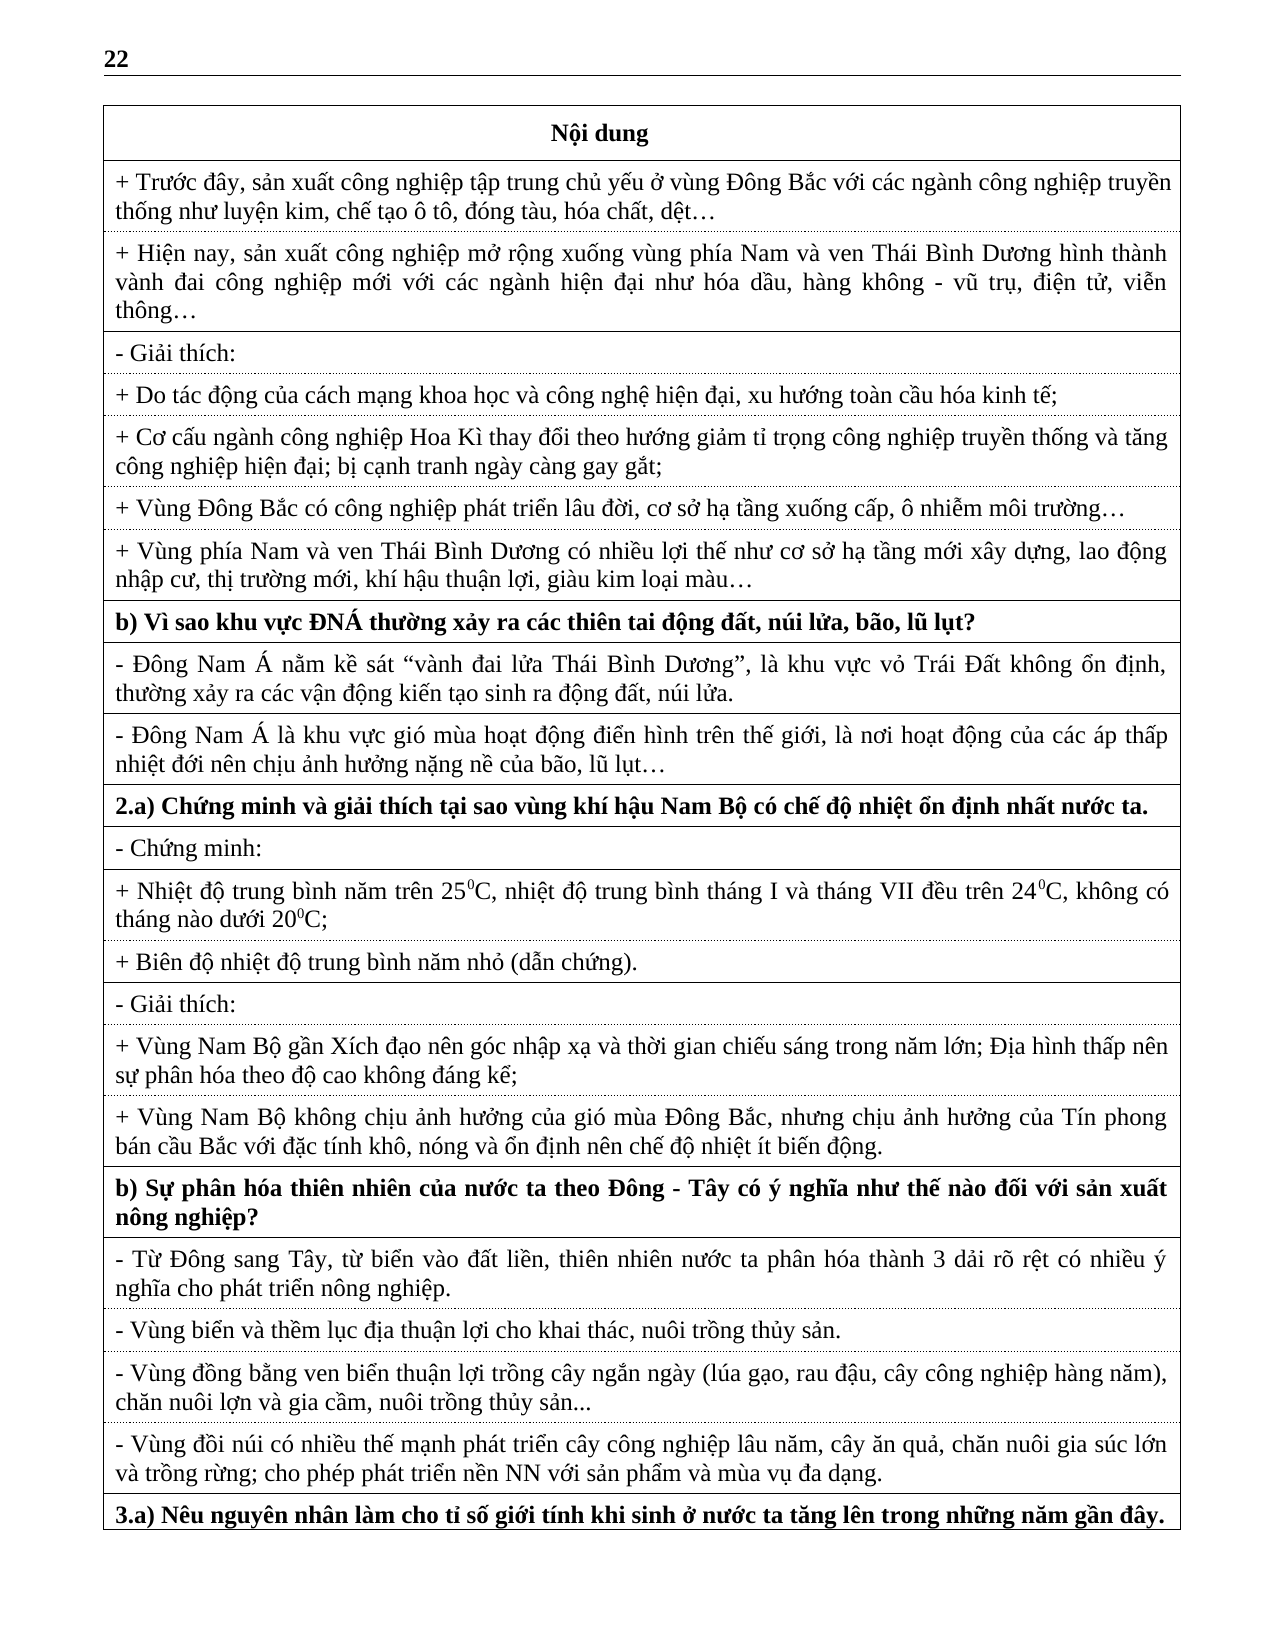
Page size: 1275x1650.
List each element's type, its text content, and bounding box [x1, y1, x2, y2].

table_cell b) Sự phân hóa thiên nhiên của nước ta theo Đông - Tây có ý nghĩa như thế nào đối với sản xuất nông nghiệp? [104, 1167, 1180, 1237]
table_cell + Trước đây, sản xuất công nghiệp tập trung chủ yếu ở vùng Đông Bắc với các ngành công nghiệp truyền thống như luyện kim, chế tạo ô tô, đóng tàu, hóa chất, dệt… [104, 161, 1180, 231]
table_cell + Nhiệt độ trung bình năm trên 250C, nhiệt độ trung bình tháng I và tháng VII đều trên 240C, không có tháng nào dưới 200C; [104, 870, 1180, 939]
table_cell + Vùng Nam Bộ không chịu ảnh hưởng của gió mùa Đông Bắc, nhưng chịu ảnh hưởng của Tín phong bán cầu Bắc với đặc tính khô, nóng và ổn định nên chế độ nhiệt ít biến động. [104, 1095, 1180, 1166]
table_cell - Từ Đông sang Tây, từ biển vào đất liền, thiên nhiên nước ta phân hóa thành 3 dải rõ rệt có nhiều ý nghĩa cho phát triển nông nghiệp. [104, 1238, 1180, 1308]
table_cell + Vùng Nam Bộ gần Xích đạo nên góc nhập xạ và thời gian chiếu sáng trong năm lớn; Địa hình thấp nên sự phân hóa theo độ cao không đáng kể; [104, 1024, 1180, 1095]
table_cell + Vùng Đông Bắc có công nghiệp phát triển lâu đời, cơ sở hạ tầng xuống cấp, ô nhiễm môi trường… [104, 486, 1180, 528]
table_cell - Vùng đồi núi có nhiều thế mạnh phát triển cây công nghiệp lâu năm, cây ăn quả, chăn nuôi gia súc lớn và trồng rừng; cho phép phát triển nền NN với sản phẩm và mùa vụ đa dạng. [104, 1422, 1180, 1493]
table_header Nội dung [104, 106, 1180, 160]
table_cell - Đông Nam Á là khu vực gió mùa hoạt động điển hình trên thế giới, là nơi hoạt động của các áp thấp nhiệt đới nên chịu ảnh hưởng nặng nề của bão, lũ lụt… [104, 714, 1180, 784]
table_cell - Vùng biển và thềm lục địa thuận lợi cho khai thác, nuôi trồng thủy sản. [104, 1308, 1180, 1351]
table_cell + Do tác động của cách mạng khoa học và công nghệ hiện đại, xu hướng toàn cầu hóa kinh tế; [104, 373, 1180, 415]
table_cell - Vùng đồng bằng ven biển thuận lợi trồng cây ngắn ngày (lúa gạo, rau đậu, cây công nghiệp hàng năm), chăn nuôi lợn và gia cầm, nuôi trồng thủy sản... [104, 1351, 1180, 1422]
table_cell - Giải thích: [104, 332, 1180, 373]
table_cell + Hiện nay, sản xuất công nghiệp mở rộng xuống vùng phía Nam và ven Thái Bình Dương hình thành vành đai công nghiệp mới với các ngành hiện đại như hóa dầu, hàng không - vũ trụ, điện tử, viễn thông… [104, 231, 1180, 331]
table_cell b) Vì sao khu vực ĐNÁ thường xảy ra các thiên tai động đất, núi lửa, bão, lũ lụt? [104, 601, 1180, 642]
table_cell + Vùng phía Nam và ven Thái Bình Dương có nhiều lợi thế như cơ sở hạ tầng mới xây dựng, lao động nhập cư, thị trường mới, khí hậu thuận lợi, giàu kim loại màu… [104, 529, 1180, 599]
table_cell - Giải thích: [104, 983, 1180, 1024]
table_cell - Đông Nam Á nằm kề sát “vành đai lửa Thái Bình Dương”, là khu vực vỏ Trái Đất không ổn định, thường xảy ra các vận động kiến tạo sinh ra động đất, núi lửa. [104, 643, 1180, 713]
table_cell 3.a) Nêu nguyên nhân làm cho tỉ số giới tính khi sinh ở nước ta tăng lên trong những năm gần đây. [104, 1494, 1180, 1529]
table_cell + Cơ cấu ngành công nghiệp Hoa Kì thay đổi theo hướng giảm tỉ trọng công nghiệp truyền thống và tăng công nghiệp hiện đại; bị cạnh tranh ngày càng gay gắt; [104, 415, 1180, 486]
table_cell + Biên độ nhiệt độ trung bình năm nhỏ (dẫn chứng). [104, 940, 1180, 982]
table_cell 2.a) Chứng minh và giải thích tại sao vùng khí hậu Nam Bộ có chế độ nhiệt ổn định nhất nước ta. [104, 785, 1180, 826]
table_cell - Chứng minh: [104, 827, 1180, 868]
